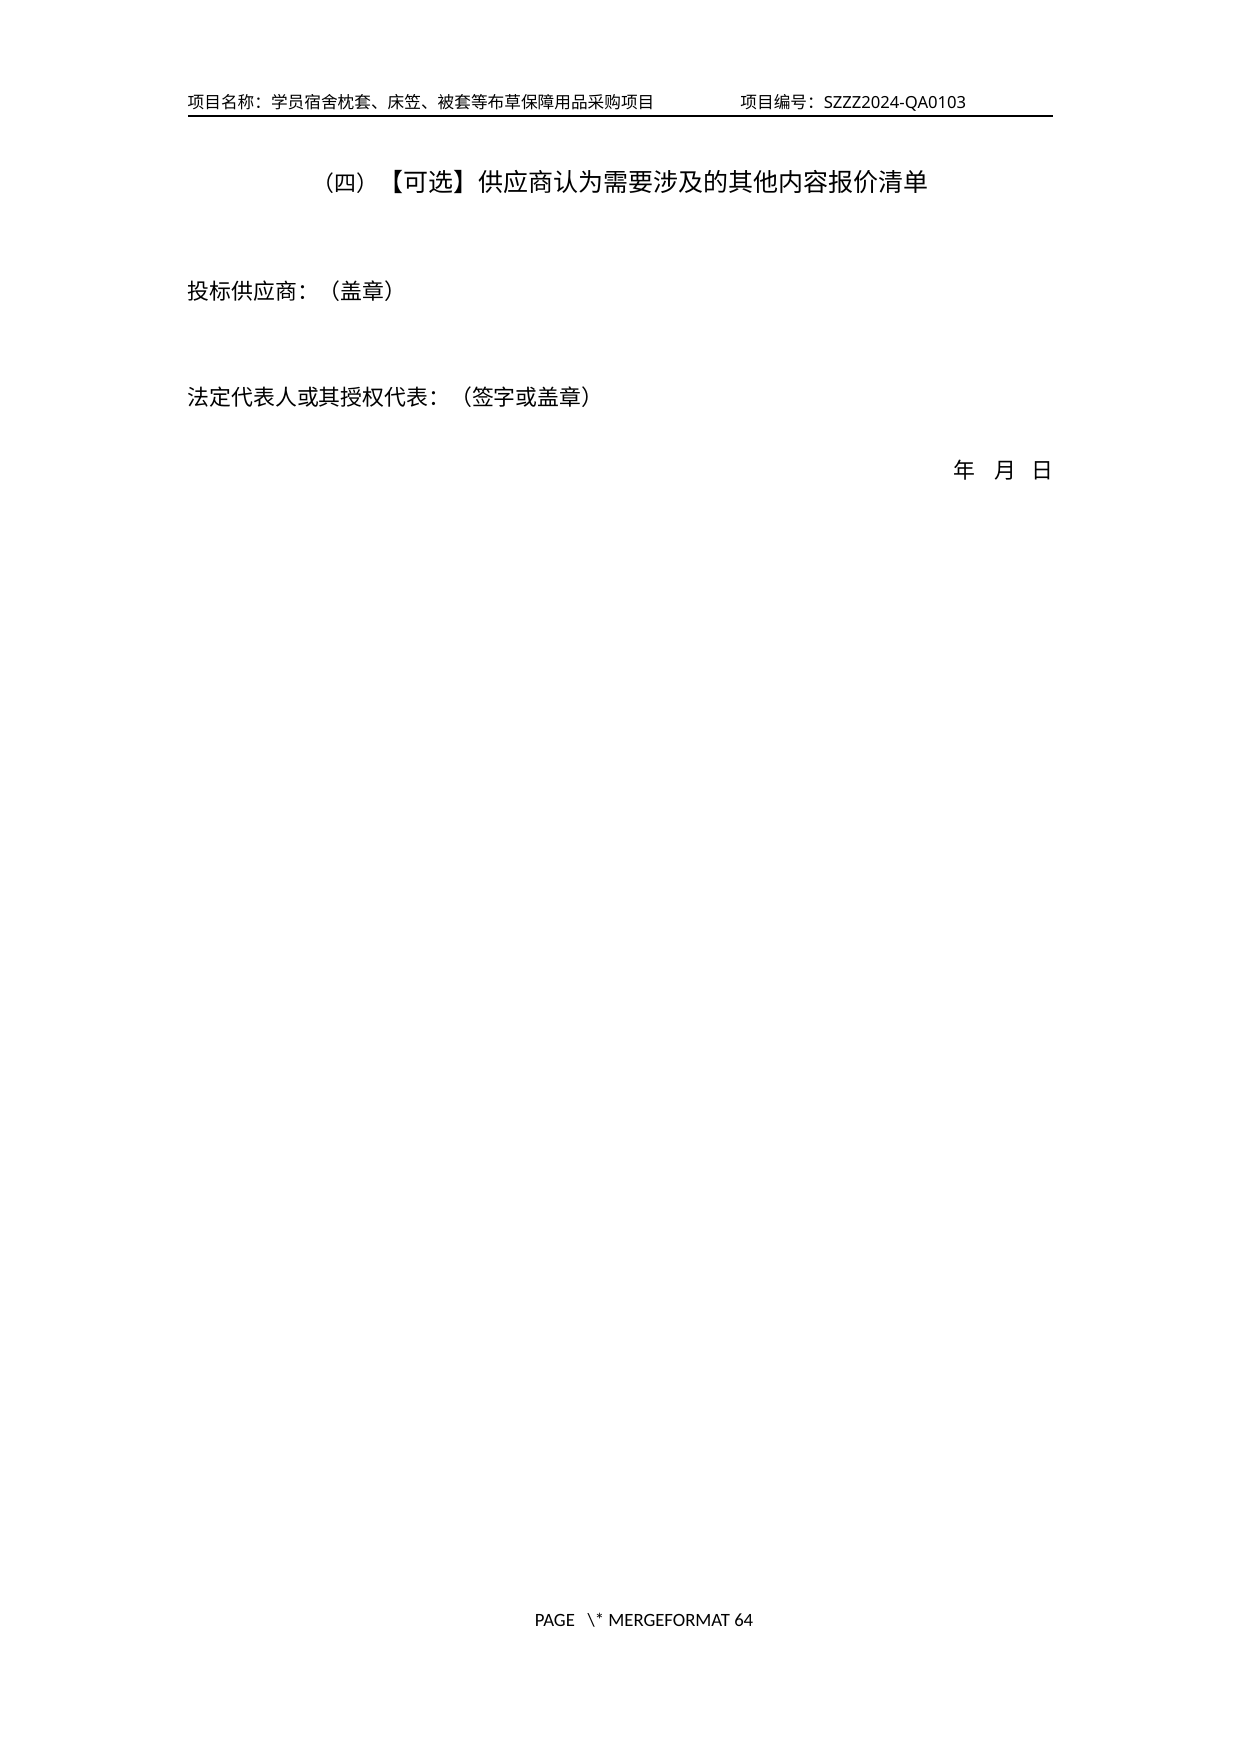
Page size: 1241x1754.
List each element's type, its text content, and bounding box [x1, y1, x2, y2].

text 投标供应商：（盖章） [187, 274, 1053, 306]
text （四）【可选】供应商认为需要涉及的其他内容报价清单 [187, 162, 1053, 198]
text 法定代表人或其授权代表：（签字或盖章） [187, 380, 1053, 412]
text 年 月 日 [187, 453, 1053, 485]
